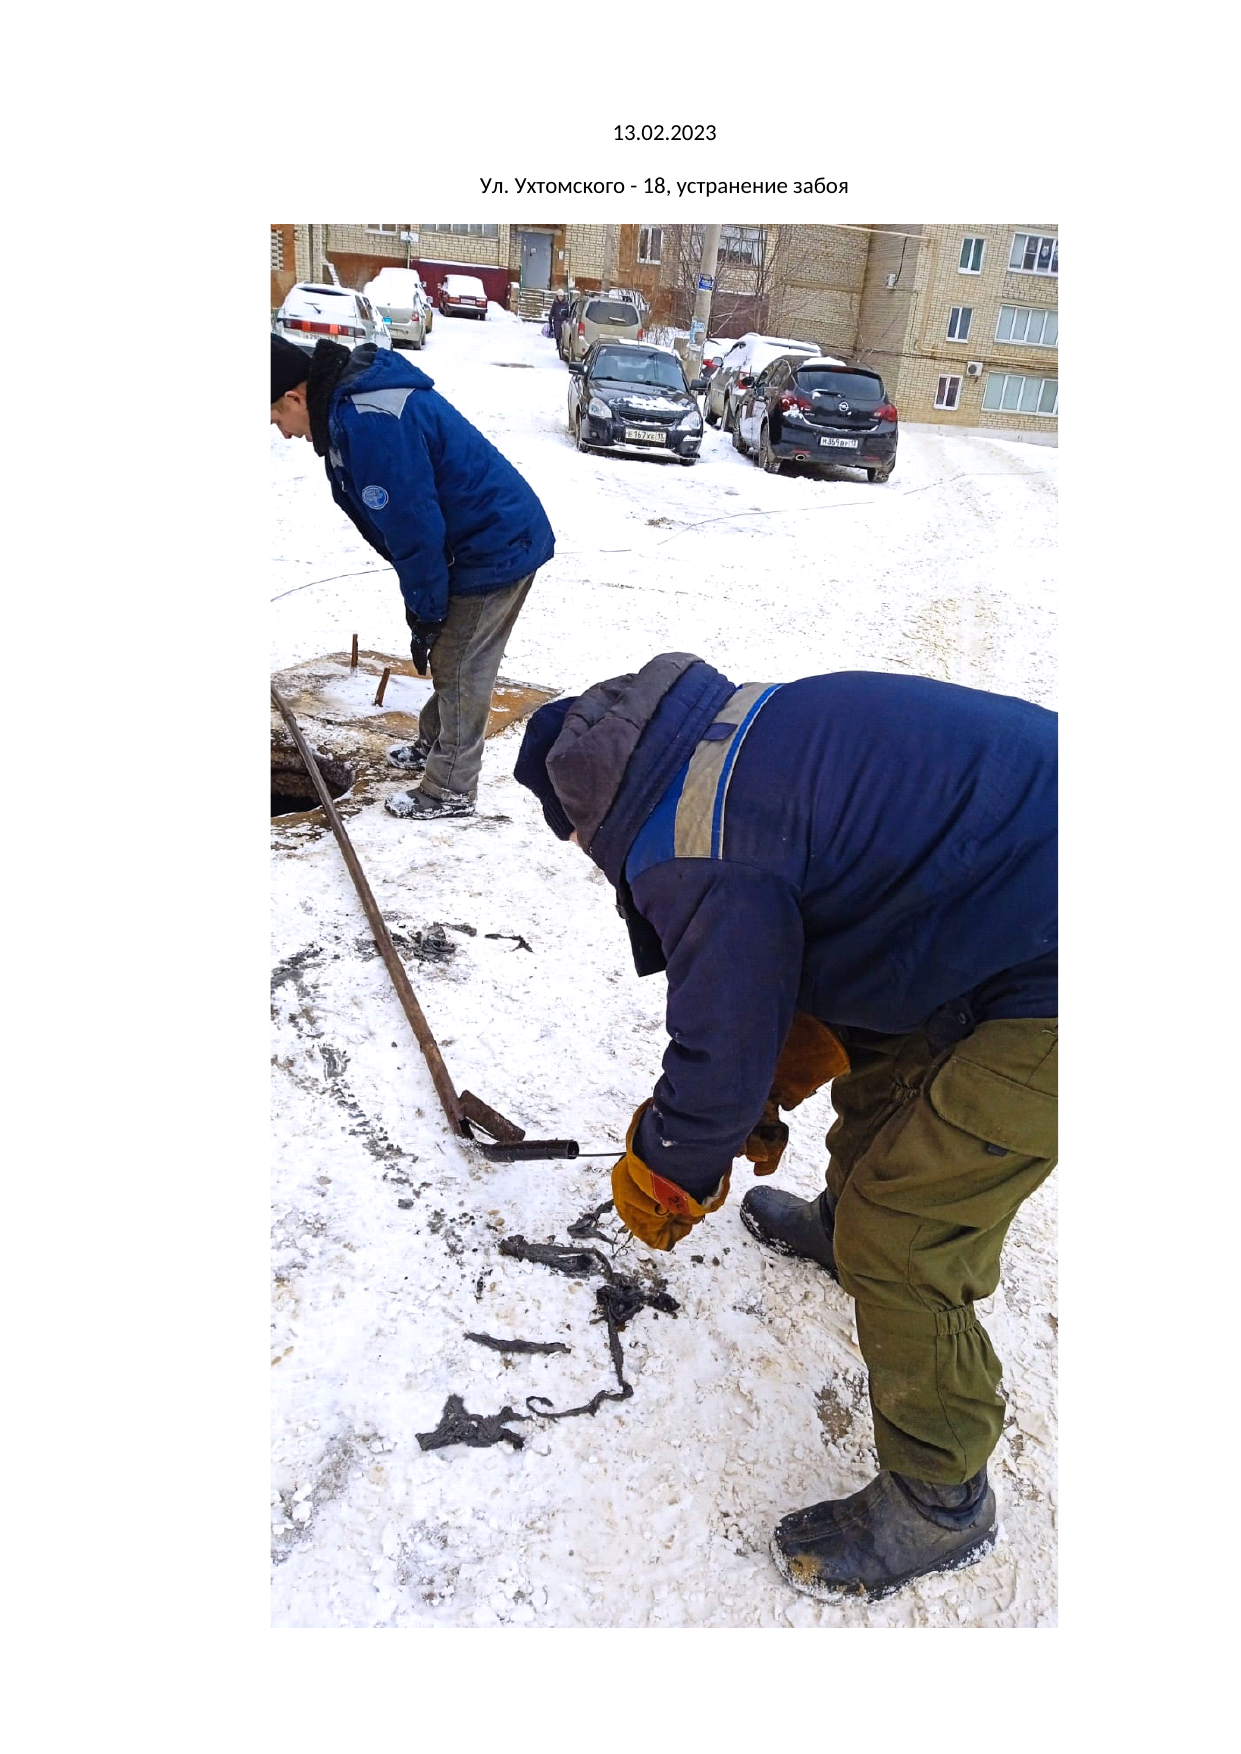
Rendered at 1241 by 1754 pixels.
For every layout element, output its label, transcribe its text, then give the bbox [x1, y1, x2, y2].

picture [270, 224, 1059, 1628]
text 13.02.2023 [177, 118, 1152, 146]
text Ул. Ухтомского - 18, устранение забоя [177, 171, 1152, 199]
